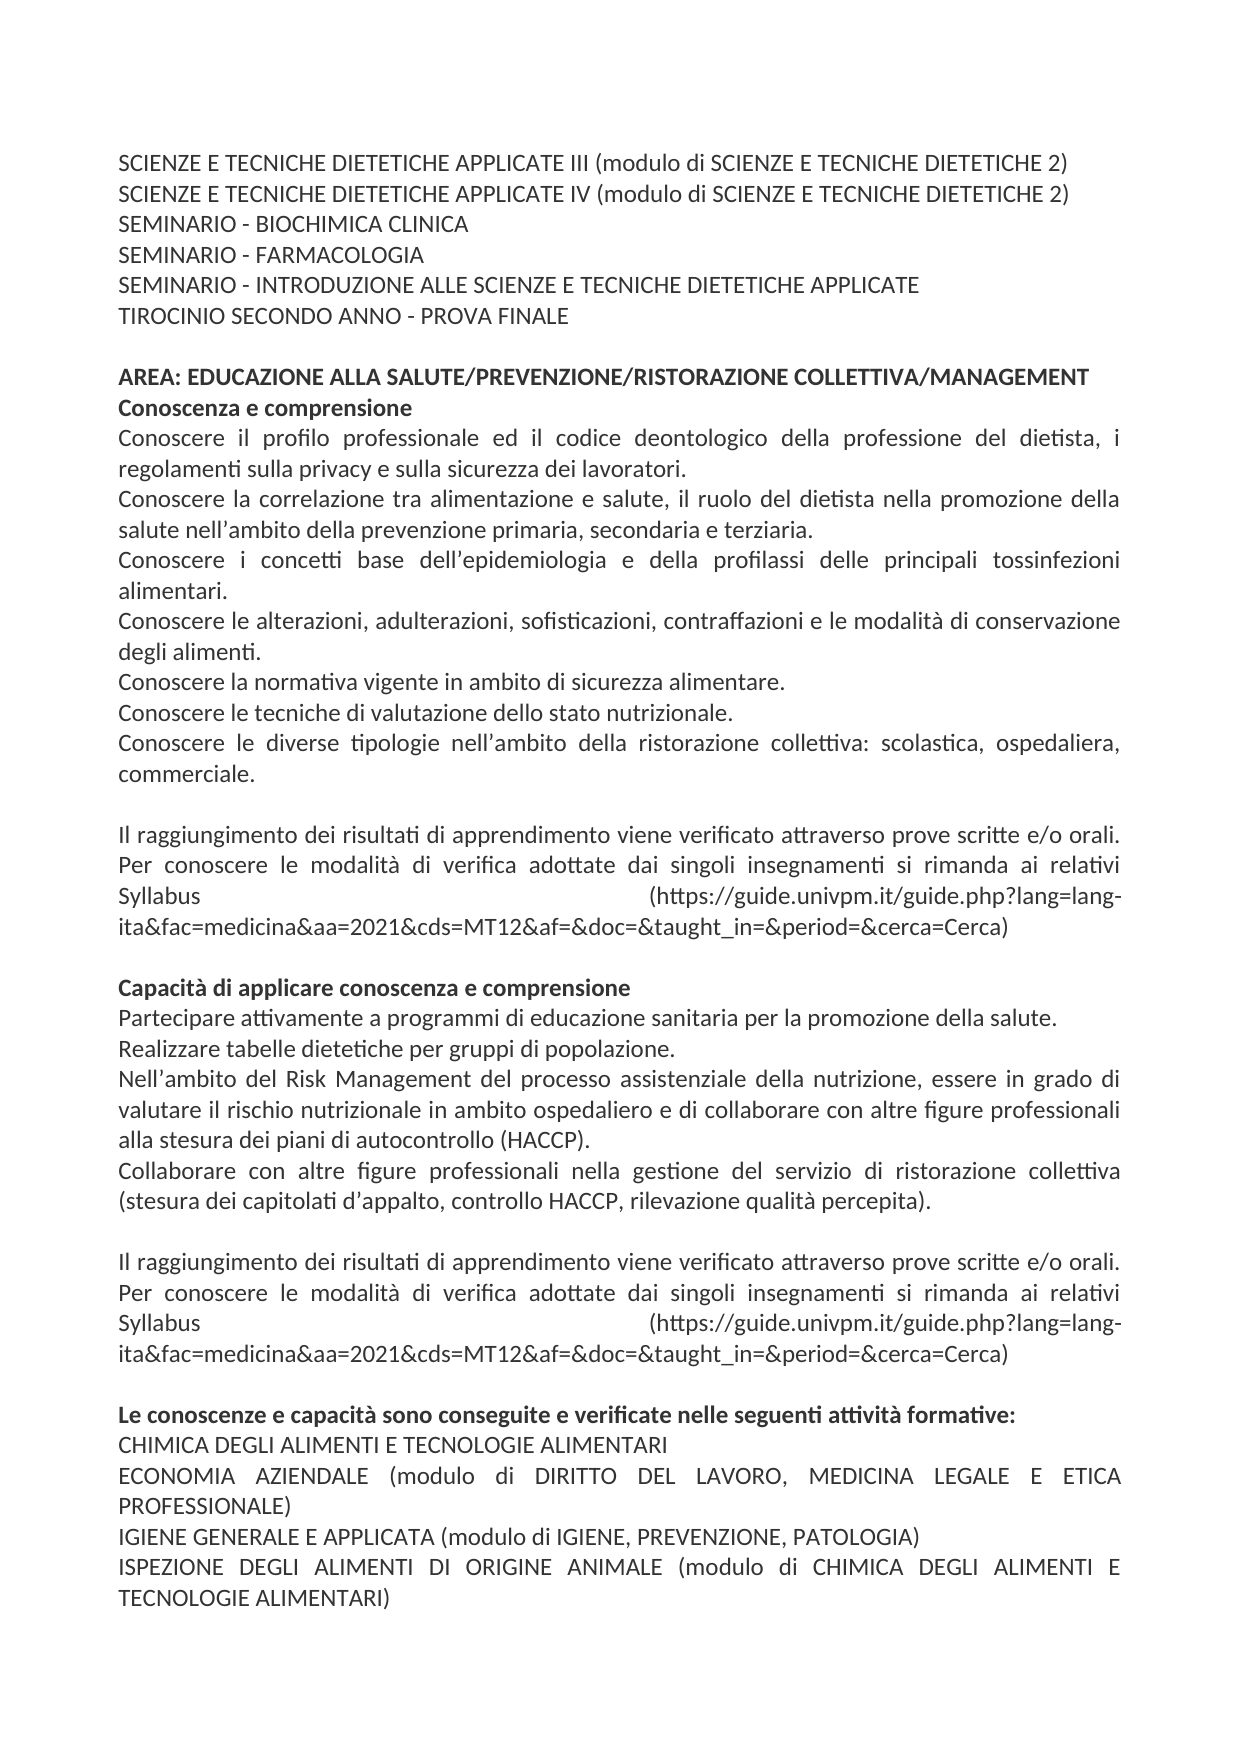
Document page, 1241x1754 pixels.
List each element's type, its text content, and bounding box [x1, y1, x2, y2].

text Conoscere la correlazione tra alimentazione e salute, il ruolo del dietista nella promozione della salute nell’ambito della prevenzione primaria, secondaria e terziaria. [118, 483, 1122, 544]
text Realizzare tabelle dietetiche per gruppi di popolazione. [118, 1033, 1122, 1063]
text Partecipare attivamente a programmi di educazione sanitaria per la promozione della salute. [118, 1002, 1122, 1033]
text Conoscere le alterazioni, adulterazioni, sofisticazioni, contraffazioni e le modalità di conservazione degli alimenti. [118, 605, 1122, 666]
text Il raggiungimento dei risultati di apprendimento viene verificato attraverso prove scritte e/o orali. Per conoscere le modalità di verifica adottate dai singoli insegnamenti si rimanda ai relativi Syllabus (https://guide.univpm.it/guide.php?lang=lang-ita&fac=medicina&aa=2021&cds=MT12&af=&doc=&taught_in=&period=&cerca=Cerca) [118, 1246, 1122, 1368]
text Le conoscenze e capacità sono conseguite e verificate nelle seguenti attività formative: [118, 1399, 1122, 1429]
text Collaborare con altre figure professionali nella gestione del servizio di ristorazione collettiva (stesura dei capitolati d’appalto, controllo HACCP, rilevazione qualità percepita). [118, 1155, 1122, 1216]
text ECONOMIA AZIENDALE (modulo di DIRITTO DEL LAVORO, MEDICINA LEGALE E ETICA PROFESSIONALE) [118, 1460, 1122, 1521]
text SEMINARIO - FARMACOLOGIA [118, 239, 1122, 270]
text Conoscere il profilo professionale ed il codice deontologico della professione del dietista, i regolamenti sulla privacy e sulla sicurezza dei lavoratori. [118, 422, 1122, 483]
text AREA: EDUCAZIONE ALLA SALUTE/PREVENZIONE/RISTORAZIONE COLLETTIVA/MANAGEMENT [118, 361, 1122, 392]
text Conoscenza e comprensione [118, 392, 1122, 422]
text Capacità di applicare conoscenza e comprensione [118, 972, 1122, 1002]
text Conoscere i concetti base dell’epidemiologia e della profilassi delle principali tossinfezioni alimentari. [118, 544, 1122, 605]
text ISPEZIONE DEGLI ALIMENTI DI ORIGINE ANIMALE (modulo di CHIMICA DEGLI ALIMENTI E TECNOLOGIE ALIMENTARI) [118, 1552, 1122, 1613]
text Conoscere le diverse tipologie nell’ambito della ristorazione collettiva: scolastica, ospedaliera, commerciale. [118, 727, 1122, 788]
text Nell’ambito del Risk Management del processo assistenziale della nutrizione, essere in grado di valutare il rischio nutrizionale in ambito ospedaliero e di collaborare con altre figure professionali alla stesura dei piani di autocontrollo (HACCP). [118, 1063, 1122, 1155]
text Conoscere le tecniche di valutazione dello stato nutrizionale. [118, 697, 1122, 727]
text IGIENE GENERALE E APPLICATA (modulo di IGIENE, PREVENZIONE, PATOLOGIA) [118, 1521, 1122, 1552]
text Conoscere la normativa vigente in ambito di sicurezza alimentare. [118, 666, 1122, 697]
text SCIENZE E TECNICHE DIETETICHE APPLICATE IV (modulo di SCIENZE E TECNICHE DIETETICHE 2) [118, 178, 1122, 209]
text TIROCINIO SECONDO ANNO - PROVA FINALE [118, 300, 1122, 331]
text SEMINARIO - BIOCHIMICA CLINICA [118, 209, 1122, 239]
text SEMINARIO - INTRODUZIONE ALLE SCIENZE E TECNICHE DIETETICHE APPLICATE [118, 270, 1122, 300]
text Il raggiungimento dei risultati di apprendimento viene verificato attraverso prove scritte e/o orali. Per conoscere le modalità di verifica adottate dai singoli insegnamenti si rimanda ai relativi Syllabus (https://guide.univpm.it/guide.php?lang=lang-ita&fac=medicina&aa=2021&cds=MT12&af=&doc=&taught_in=&period=&cerca=Cerca) [118, 819, 1122, 941]
text SCIENZE E TECNICHE DIETETICHE APPLICATE III (modulo di SCIENZE E TECNICHE DIETETICHE 2) [118, 148, 1122, 178]
text CHIMICA DEGLI ALIMENTI E TECNOLOGIE ALIMENTARI [118, 1429, 1122, 1460]
